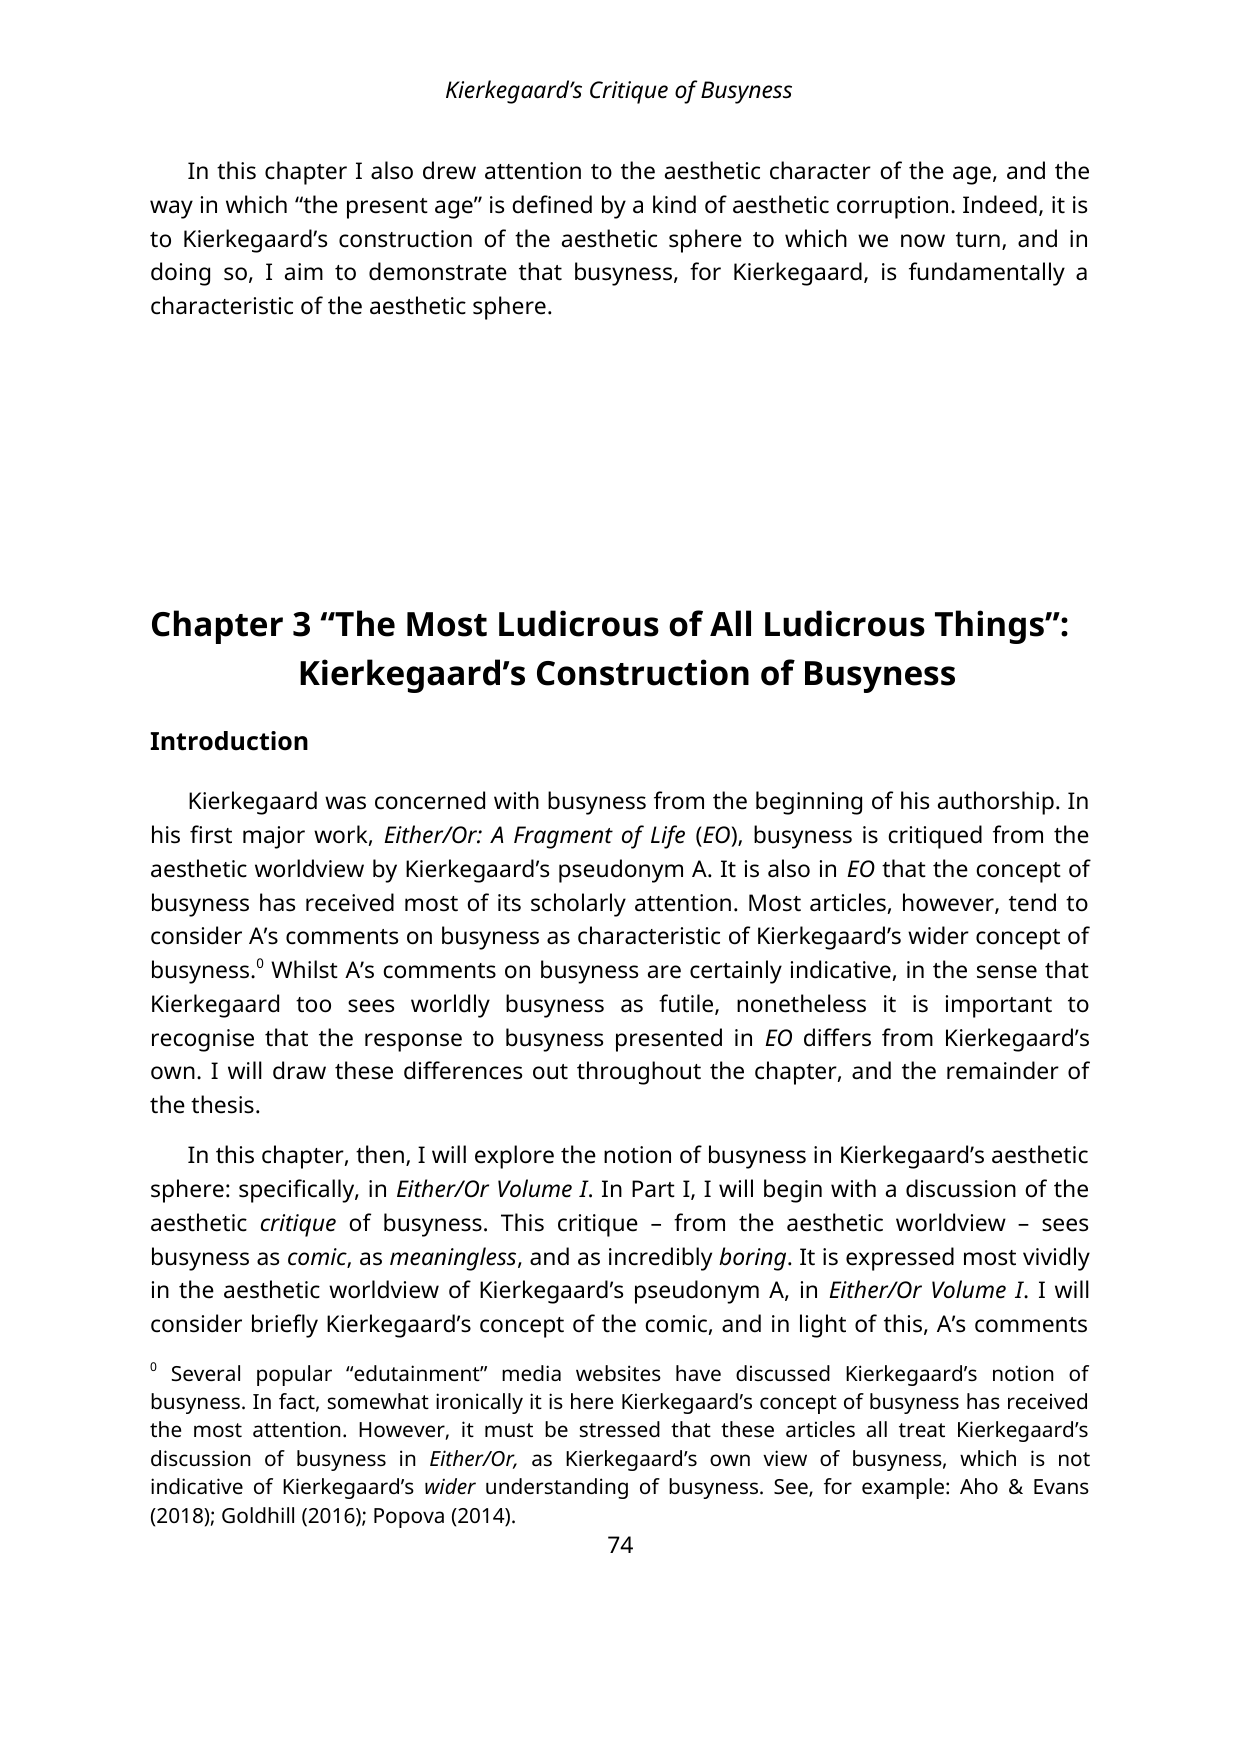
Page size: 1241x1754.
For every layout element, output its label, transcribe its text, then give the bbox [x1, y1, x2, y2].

text In this chapter I also drew attention to the aesthetic character of the age, and the way in which “the present age” is defined by a kind of aesthetic corruption. Indeed, it is to Kierkegaard’s construction of the aesthetic sphere to which we now turn, and in doing so, I aim to demonstrate that busyness, for Kierkegaard, is fundamentally a characteristic of the aesthetic sphere. [150, 155, 1090, 321]
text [150, 1139, 1090, 1339]
subtitle “The Most Ludicrous of All Ludicrous Things”: Kierkegaard’s Construction of Busyness [150, 601, 1090, 695]
text Kierkegaard was concerned with busyness from the beginning of his authorship. In his first major work, Either/Or: A Fragment of Life (EO), busyness is critiqued from the aesthetic worldview by Kierkegaard’s pseudonym A. It is also in EO that the concept of busyness has received most of its scholarly attention. Most articles, however, tend to consider A’s comments on busyness as characteristic of Kierkegaard’s wider concept of busyness. Whilst A’s comments on busyness are certainly indicative, in the sense that Kierkegaard too sees worldly busyness as futile, nonetheless it is important to recognise that the response to busyness presented in EO differs from Kierkegaard’s own. I will draw these differences out throughout the chapter, and the remainder of the thesis. [150, 785, 1090, 1120]
